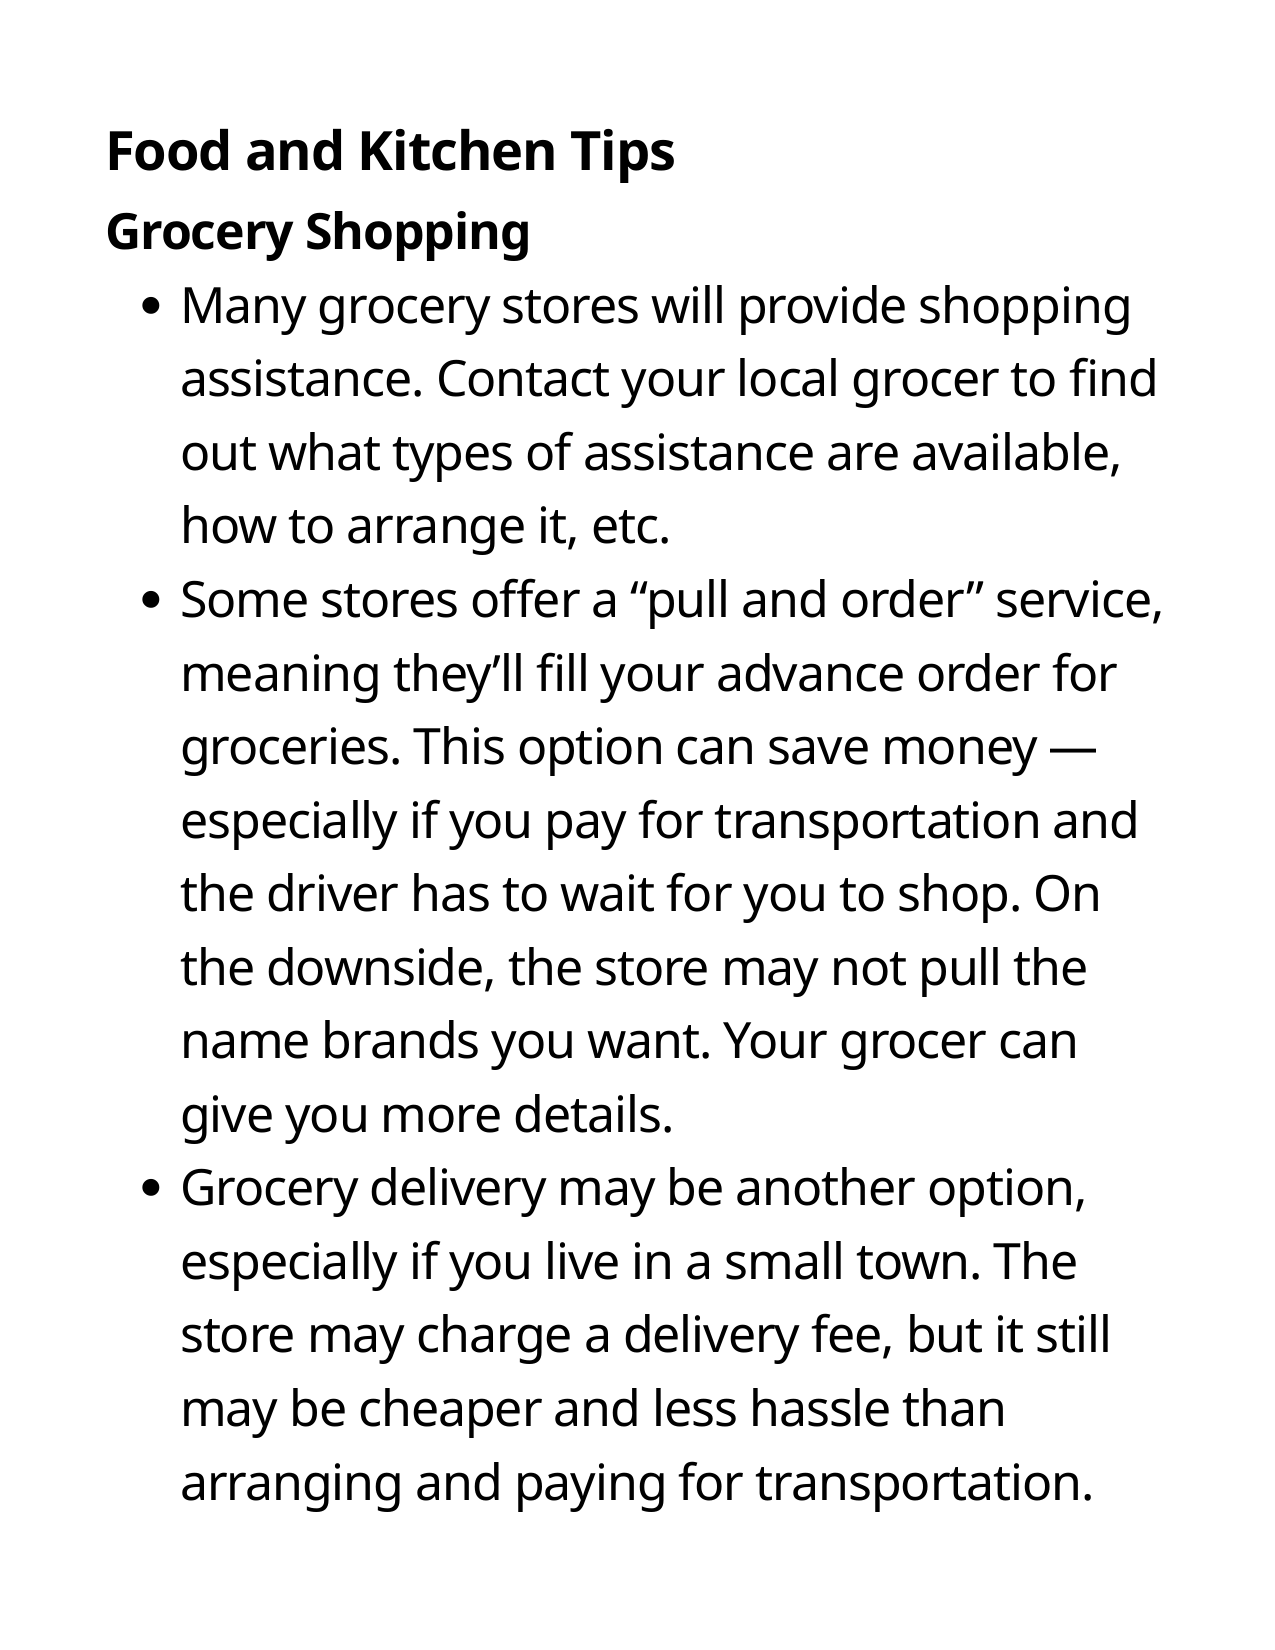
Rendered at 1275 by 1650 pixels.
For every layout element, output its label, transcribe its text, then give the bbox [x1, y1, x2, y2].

list Grocery delivery may be another option, especially if you live in a small town. The store may charge a delivery fee, but it still may be cheaper and less hassle than arranging and paying for transportation. [142, 1152, 1170, 1514]
subtitle Grocery Shopping [105, 196, 1170, 264]
subtitle Food and Kitchen Tips [105, 112, 1170, 186]
list Many grocery stores will provide shopping assistance. Contact your local grocer to find out what types of assistance are available, how to arrange it, etc. [142, 270, 1170, 558]
list Some stores offer a “pull and order” service, meaning they’ll fill your advance order for groceries. This option can save money — especially if you pay for transportation and the driver has to wait for you to shop. On the downside, the store may not pull the name brands you want. Your grocer can give you more details. [142, 564, 1170, 1147]
